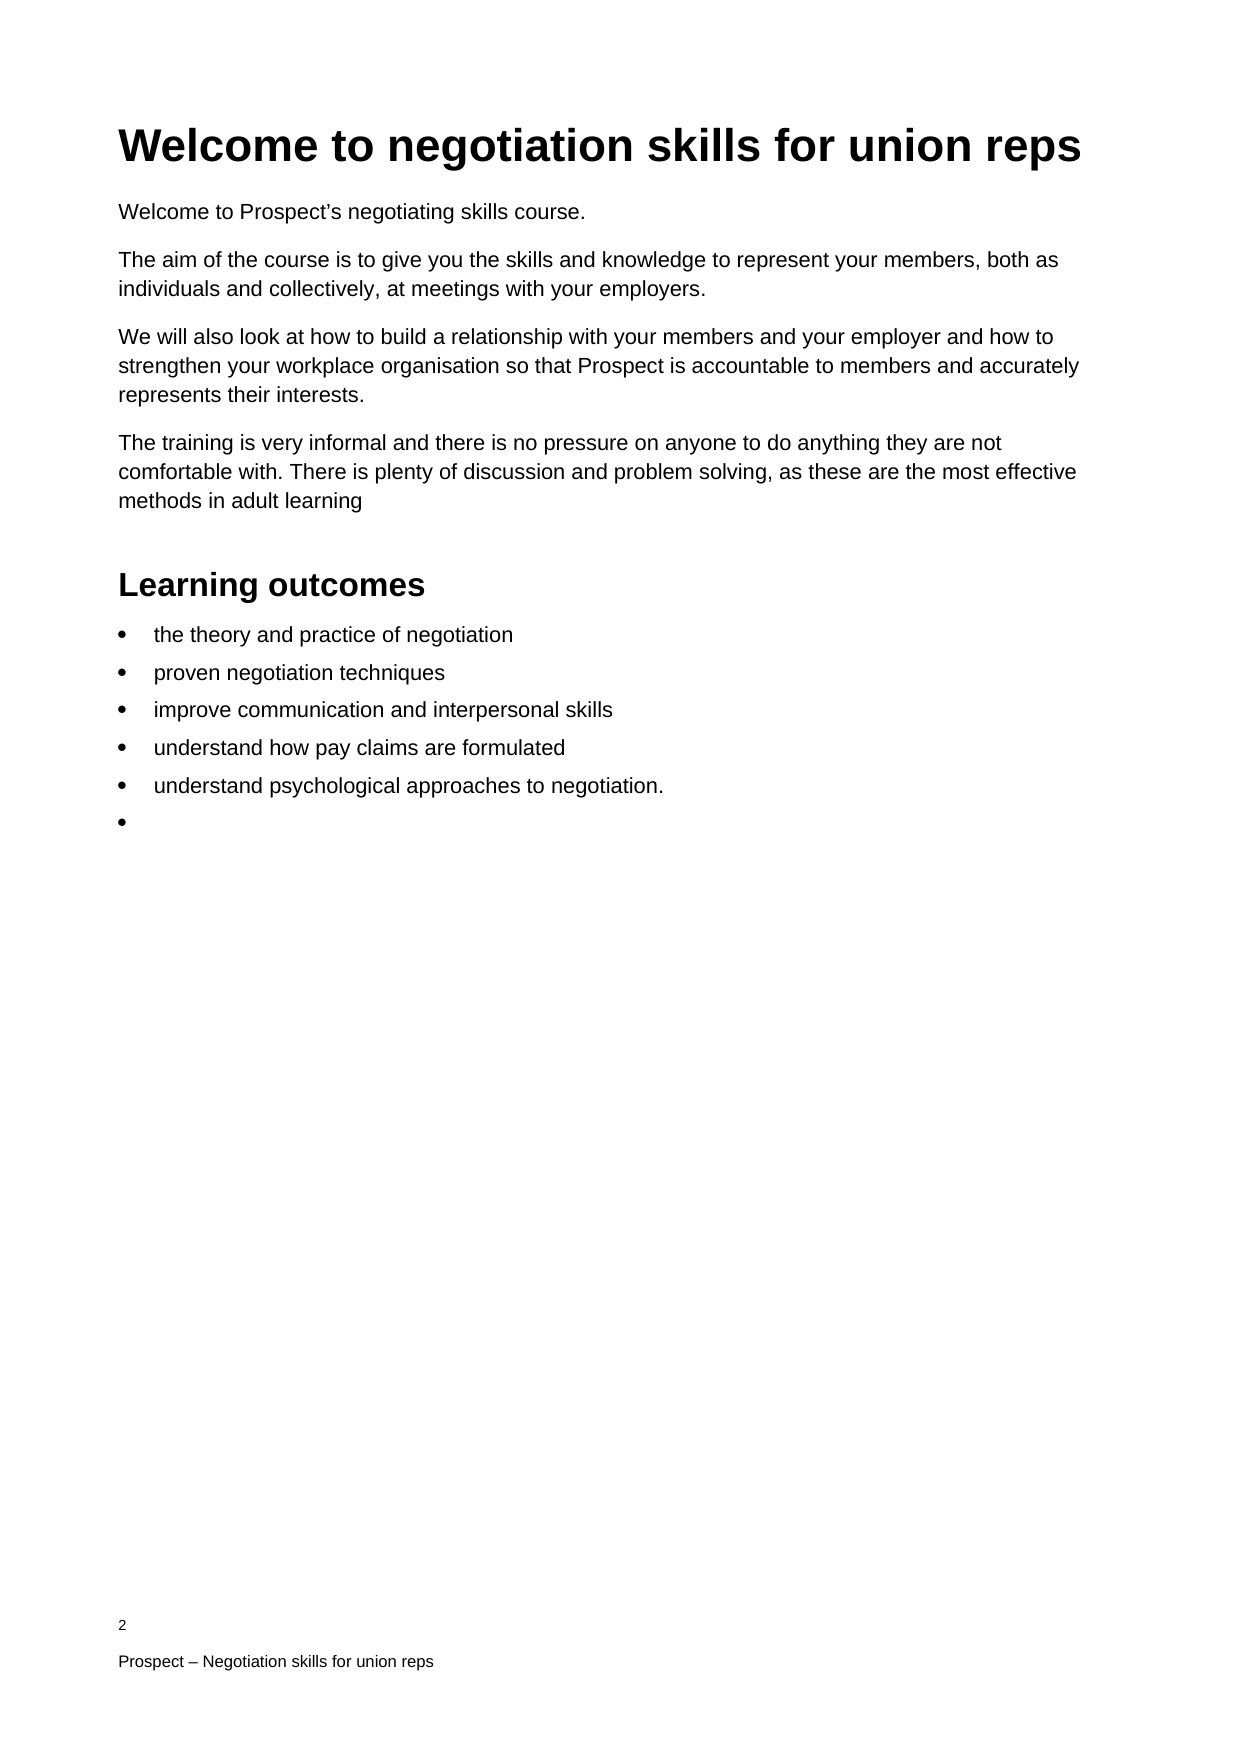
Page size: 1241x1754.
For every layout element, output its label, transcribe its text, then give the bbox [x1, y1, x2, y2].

text The aim of the course is to give you the skills and knowledge to represent your members, both as individuals and collectively, at meetings with your employers. [118, 244, 1122, 302]
list understand psychological approaches to negotiation. [118, 773, 1122, 798]
list improve communication and interpersonal skills [118, 697, 1122, 722]
text Welcome to Prospect’s negotiating skills course. [118, 196, 1122, 225]
subtitle Welcome to negotiation skills for union reps [118, 118, 1122, 171]
list the theory and practice of negotiation [118, 622, 1122, 647]
list proven negotiation techniques [118, 659, 1122, 685]
subtitle Learning outcomes [118, 564, 1122, 603]
text The training is very informal and there is no pressure on anyone to do anything they are not comfortable with. There is plenty of discussion and problem solving, as these are the most effective methods in adult learning [118, 427, 1122, 514]
list understand how pay claims are formulated [118, 735, 1122, 760]
text We will also look at how to build a relationship with your members and your employer and how to strengthen your workplace organisation so that Prospect is accountable to members and accurately represents their interests. [118, 321, 1122, 408]
